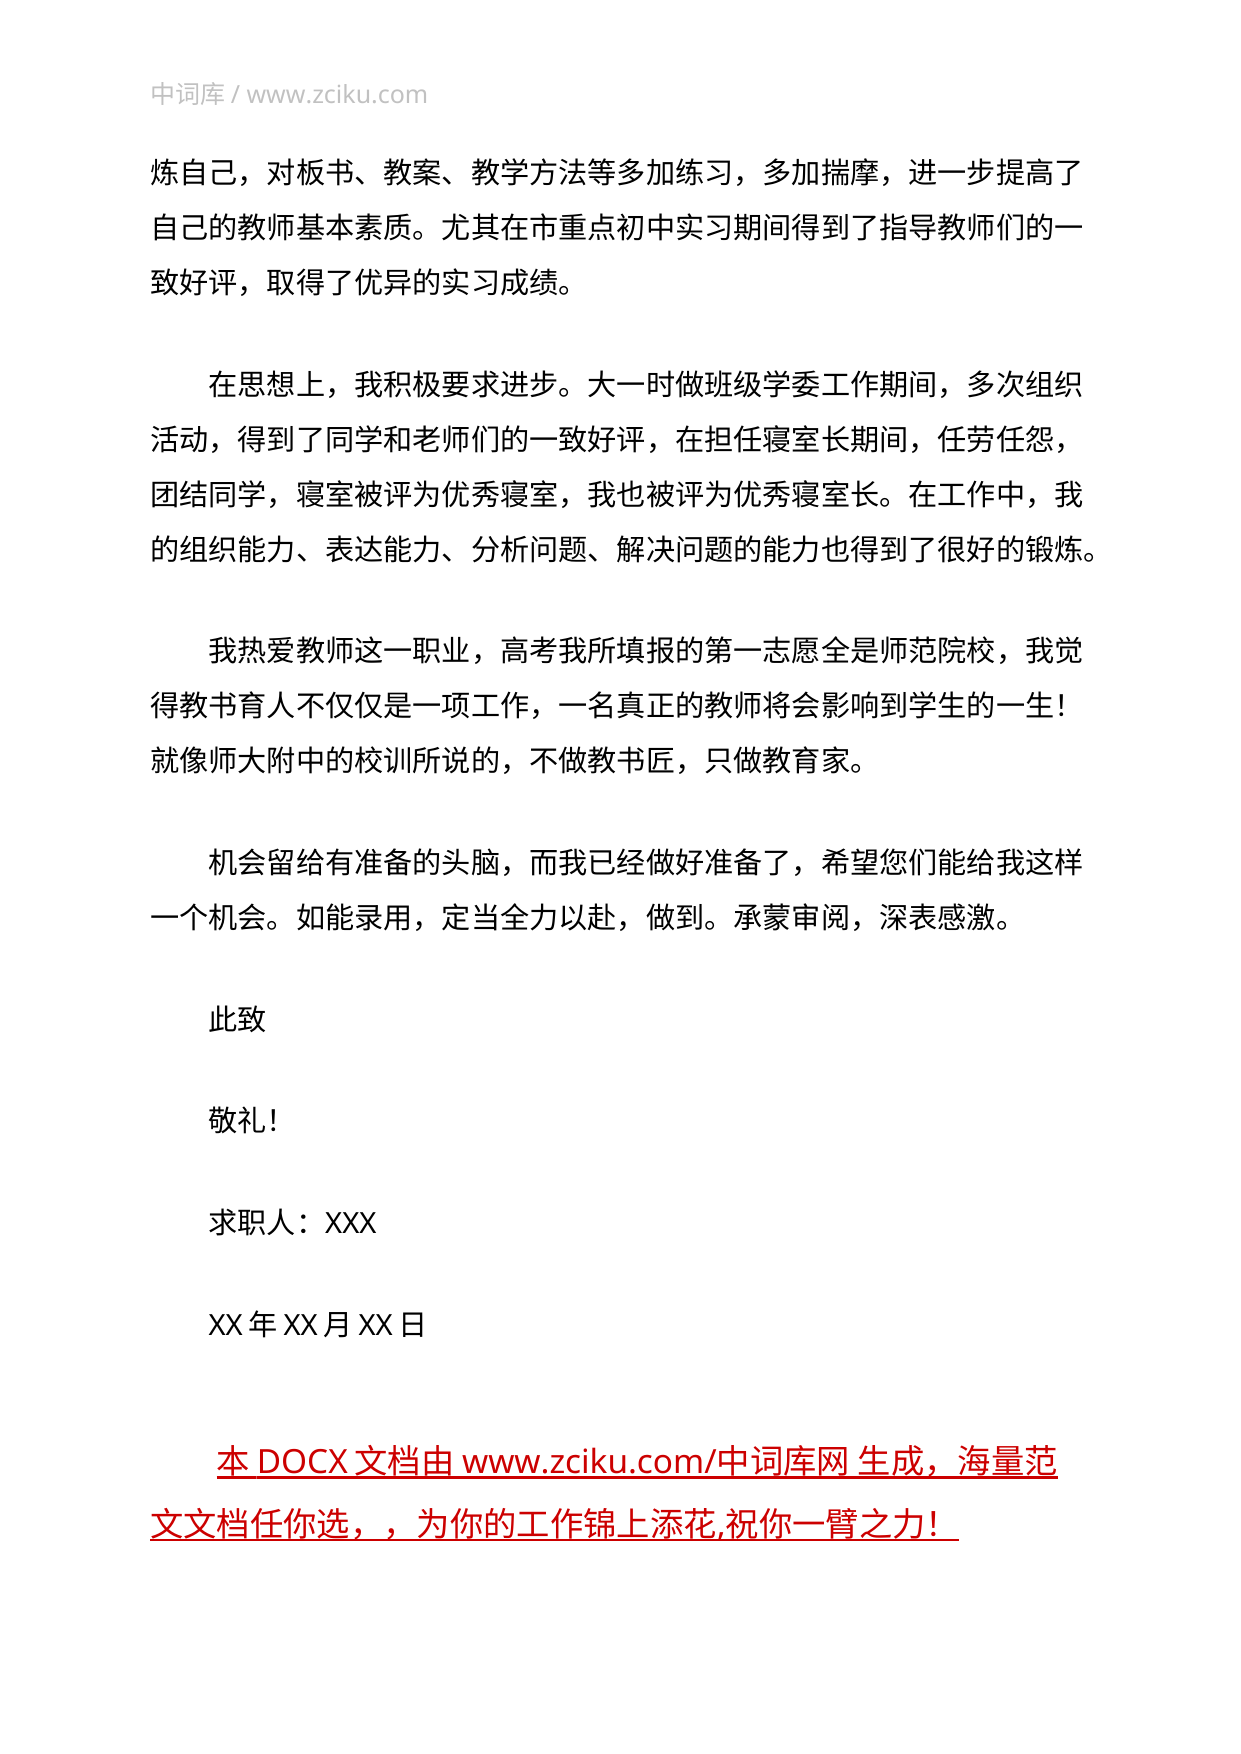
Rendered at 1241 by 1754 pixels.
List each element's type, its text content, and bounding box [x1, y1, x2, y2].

text 在思想上，我积极要求进步。大一时做班级学委工作期间，多次组织活动，得到了同学和老师们的一致好评，在担任寝室长期间，任劳任怨，团结同学，寝室被评为优秀寝室，我也被评为优秀寝室长。在工作中，我的组织能力、表达能力、分析问题、解决问题的能力也得到了很好的锻炼。 [150, 362, 1090, 568]
text 我热爱教师这一职业，高考我所填报的第一志愿全是师范院校，我觉得教书育人不仅仅是一项工作，一名真正的教师将会影响到学生的一生！就像师大附中的校训所说的，不做教书匠，只做教育家。 [150, 628, 1090, 780]
text XX年XX月XX日 [150, 1302, 1090, 1344]
text 敬礼！ [150, 1098, 1090, 1140]
text 本DOCX文档由 www.zciku.com/中词库网 生成，海量范文文档任你选，，为你的工作锦上添花,祝你一臂之力！ [150, 1435, 1090, 1546]
text 求职人：XXX [150, 1200, 1090, 1242]
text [150, 150, 1090, 302]
text 机会留给有准备的头脑，而我已经做好准备了，希望您们能给我这样一个机会。如能录用，定当全力以赴，做到。承蒙审阅，深表感激。 [150, 839, 1090, 937]
text 此致 [150, 996, 1090, 1038]
